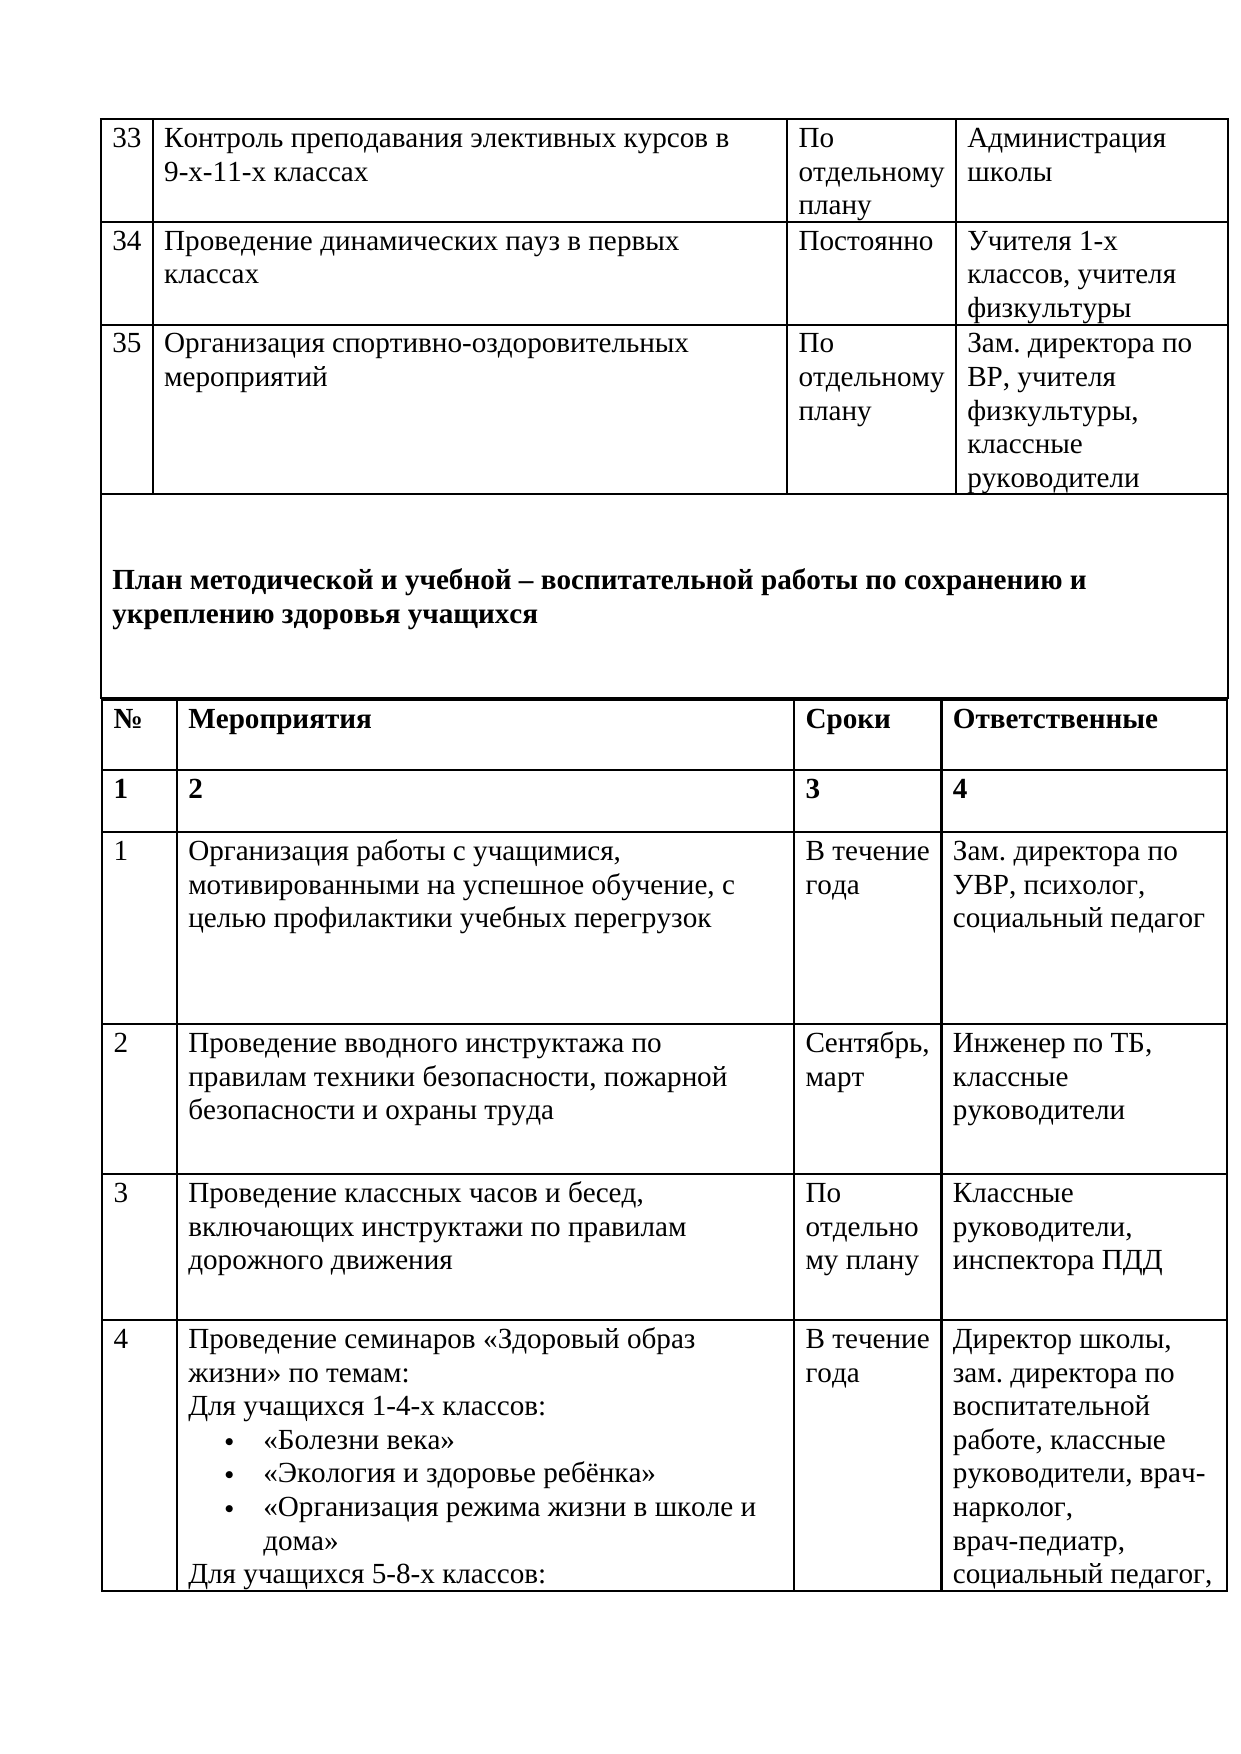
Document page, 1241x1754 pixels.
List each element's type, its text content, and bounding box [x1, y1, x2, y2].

table_cell По отдельному плану [795, 1175, 940, 1319]
table_cell 3 [795, 771, 940, 831]
table_cell 34 [102, 223, 152, 323]
table_cell Проведение динамических пауз в первых классах [154, 223, 786, 323]
table_cell Проведение вводного инструктажа по правилам техники безопасности, пожарной безопасности и охраны труда [178, 1025, 793, 1173]
table_cell 2 [103, 1025, 176, 1173]
table_cell Организация работы с учащимися, мотивированными на успешное обучение, с целью профилактики учебных перегрузок [178, 833, 793, 1023]
table_cell Инженер по ТБ, классные руководители [943, 1025, 1226, 1173]
table_cell Классные руководители, инспектора ПДД [943, 1175, 1226, 1319]
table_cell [178, 1321, 793, 1590]
table_cell План методической и учебной – воспитательной работы по сохранению и укреплению здоровья учащихся [102, 495, 1227, 697]
table_cell В течение года [795, 1321, 940, 1590]
table_cell По отдельному плану [788, 120, 955, 221]
table_header Мероприятия [178, 701, 793, 769]
table_cell 3 [103, 1175, 176, 1319]
table_cell Постоянно [788, 223, 955, 323]
table_cell Контроль преподавания элективных курсов в 9-х-11-х классах [154, 120, 786, 221]
table_cell Администрация школы [957, 120, 1227, 221]
table_header Сроки [795, 701, 940, 769]
table_cell Зам. директора по ВР, учителя физкультуры, классные руководители [957, 326, 1227, 493]
table_cell Организация спортивно-оздоровительных мероприятий [154, 326, 786, 493]
table_cell 1 [103, 833, 176, 1023]
table_cell По отдельному плану [788, 326, 955, 493]
table_cell 1 [103, 771, 176, 831]
table_cell 35 [102, 326, 152, 493]
table_cell 33 [102, 120, 152, 221]
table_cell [943, 1321, 1226, 1590]
table_header № [103, 701, 176, 769]
table_cell Зам. директора по УВР, психолог, социальный педагог [943, 833, 1226, 1023]
table_cell 2 [178, 771, 793, 831]
table_cell Учителя 1-х классов, учителя физкультуры [957, 223, 1227, 323]
table_cell 4 [943, 771, 1226, 831]
table_cell Проведение классных часов и бесед, включающих инструктажи по правилам дорожного движения [178, 1175, 793, 1319]
table_cell Сентябрь, март [795, 1025, 940, 1173]
table_cell 4 [103, 1321, 176, 1590]
table_cell В течение года [795, 833, 940, 1023]
table_header Ответственные [943, 701, 1226, 769]
